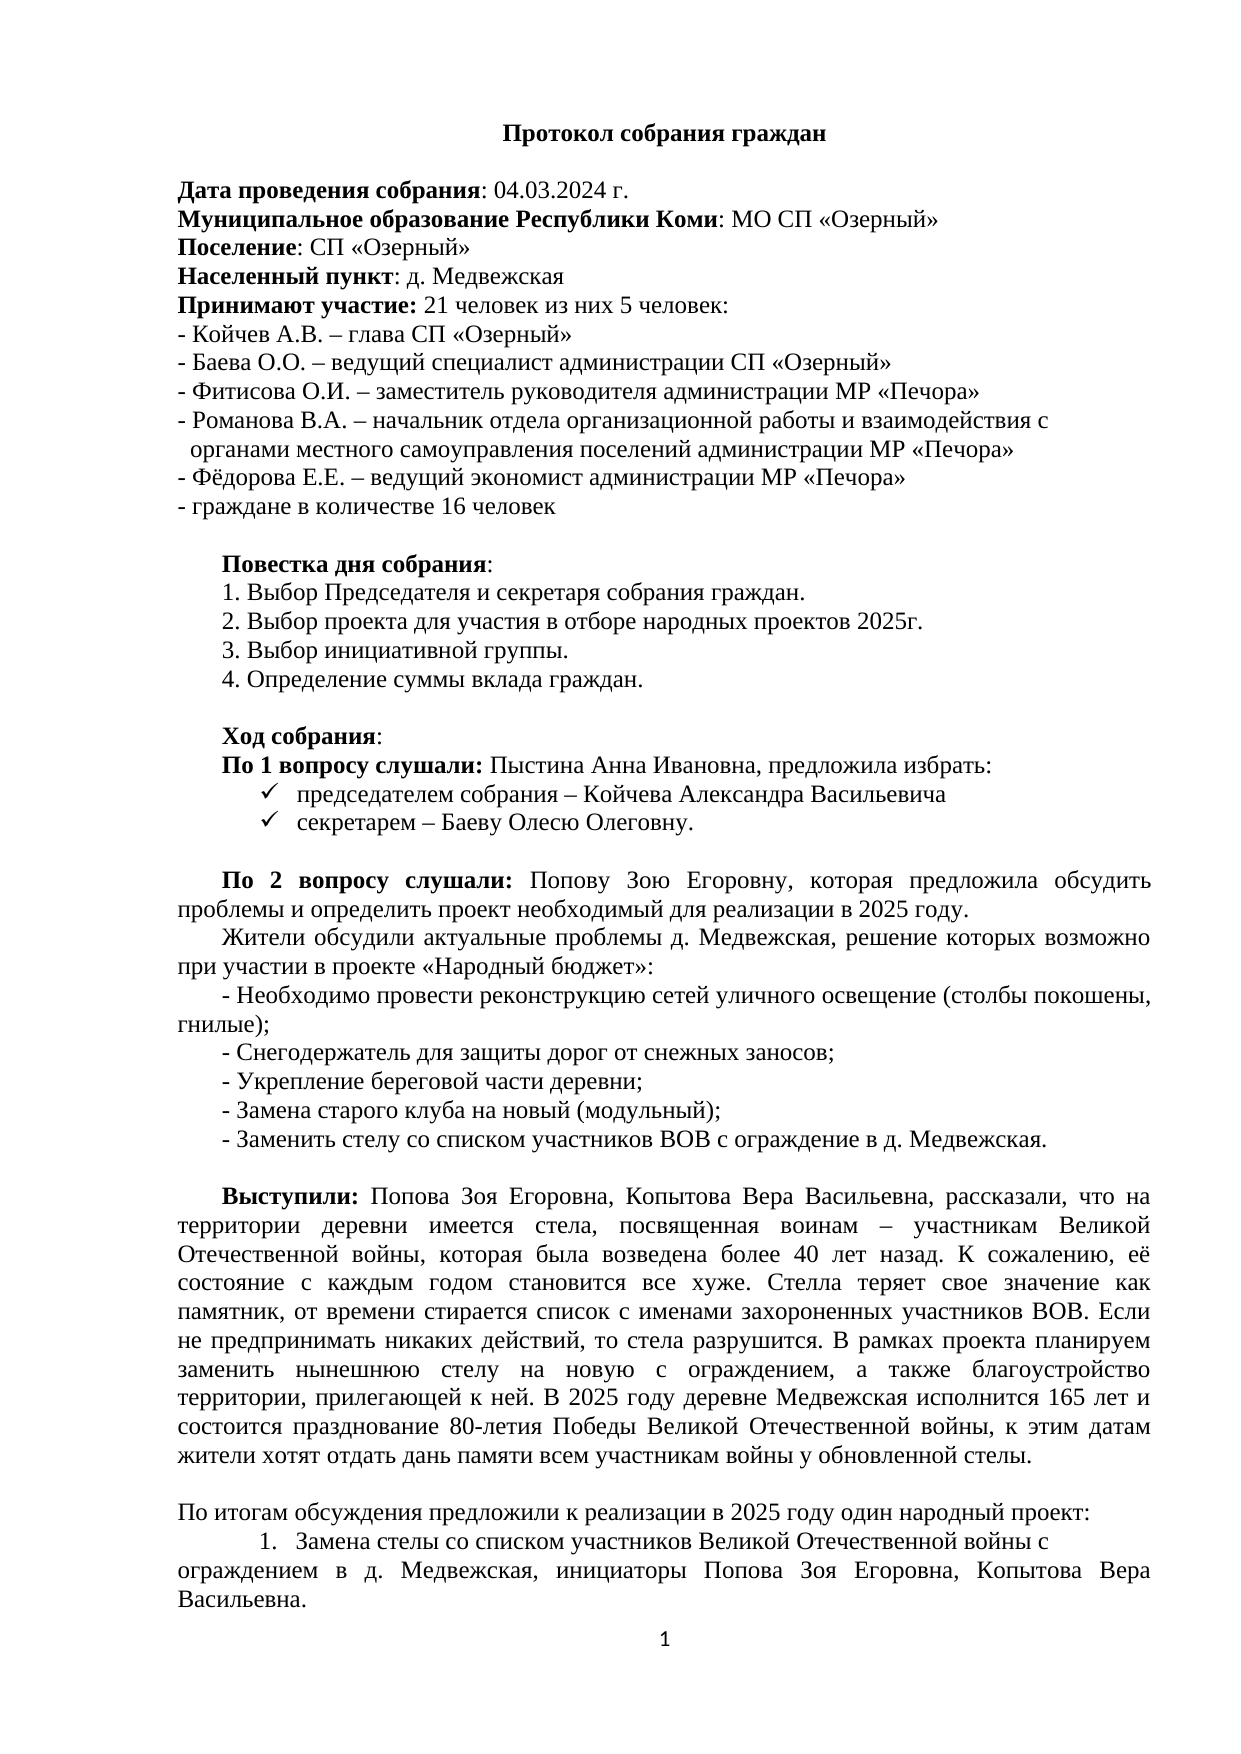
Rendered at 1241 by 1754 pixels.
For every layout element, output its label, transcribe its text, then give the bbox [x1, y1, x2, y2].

text - Койчев А.В. – глава СП «Озерный» [177, 319, 1152, 347]
text Дата проведения собрания: 04.03.2024 г. [177, 175, 1152, 204]
text - Снегодержатель для защиты дорог от снежных заносов; [177, 1037, 1152, 1066]
text - Фёдорова Е.Е. – ведущий экономист администрации МР «Печора» [177, 462, 1152, 491]
text 4. Определение суммы вклада граждан. [177, 664, 1152, 692]
text - Укрепление береговой части деревни; [177, 1066, 1152, 1095]
text Протокол собрания граждан [177, 118, 1152, 147]
text Населенный пункт: д. Медвежская [177, 261, 1152, 290]
text Поселение: СП «Озерный» [177, 232, 1152, 261]
list Замена стелы со списком участников Великой Отечественной войны с [258, 1526, 1152, 1555]
text - Романова В.А. – начальник отдела организационной работы и взаимодействия с [177, 405, 1152, 434]
text По 1 вопросу слушали: Пыстина Анна Ивановна, предложила избрать: [177, 750, 1152, 779]
text - Заменить стелу со списком участников ВОВ с ограждение в д. Медвежская. [177, 1124, 1152, 1152]
text 2. Выбор проекта для участия в отборе народных проектов 2025г. [177, 606, 1152, 635]
list председателем собрания – Койчева Александра Васильевича [259, 779, 1152, 807]
text ограждением в д. Медвежская, инициаторы Попова Зоя Егоровна, Копытова Вера Васильевна. [177, 1555, 1152, 1612]
text Муниципальное образование Республики Коми: МО СП «Озерный» [177, 204, 1152, 232]
text органами местного самоуправления поселений администрации МР «Печора» [177, 434, 1152, 462]
text - Баева О.О. – ведущий специалист администрации СП «Озерный» [177, 347, 1152, 376]
text Принимают участие: 21 человек из них 5 человек: [177, 290, 1152, 319]
list секретарем – Баеву Олесю Олеговну. [259, 807, 1152, 836]
text - Фитисова О.И. – заместитель руководителя администрации МР «Печора» [177, 376, 1152, 405]
text По 2 вопросу слушали: Попову Зою Егоровну, которая предложила обсудить проблемы и определить проект необходимый для реализации в 2025 году. [177, 865, 1152, 922]
text - Необходимо провести реконструкцию сетей уличного освещение (столбы покошены, гнилые); [177, 980, 1152, 1037]
text Жители обсудили актуальные проблемы д. Медвежская, решение которых возможно при участии в проекте «Народный бюджет»: [177, 922, 1152, 980]
text По итогам обсуждения предложили к реализации в 2025 году один народный проект: [177, 1497, 1152, 1526]
text 3. Выбор инициативной группы. [177, 635, 1152, 664]
text Выступили: Попова Зоя Егоровна, Копытова Вера Васильевна, рассказали, что на территории деревни имеется стела, посвященная воинам – участникам Великой Отечественной войны, которая была возведена более 40 лет назад. К сожалению, её состояние с каждым годом становится все хуже. Стелла теряет свое значение как памятник, от времени стирается список с именами захороненных участников ВОВ. Если не предпринимать никаких действий, то стела разрушится. В рамках проекта планируем заменить нынешнюю стелу на новую с ограждением, а также благоустройство территории, прилегающей к ней. В 2025 году деревне Медвежская исполнится 165 лет и состоится празднование 80-летия Победы Великой Отечественной войны, к этим датам жители хотят отдать дань памяти всем участникам войны у обновленной стелы. [177, 1181, 1152, 1469]
text Ход собрания: [177, 721, 1152, 750]
text - Замена старого клуба на новый (модульный); [177, 1095, 1152, 1124]
text Повестка дня собрания: [177, 549, 1152, 577]
text - граждане в количестве 16 человек [177, 491, 1152, 520]
text 1. Выбор Председателя и секретаря собрания граждан. [177, 577, 1152, 606]
